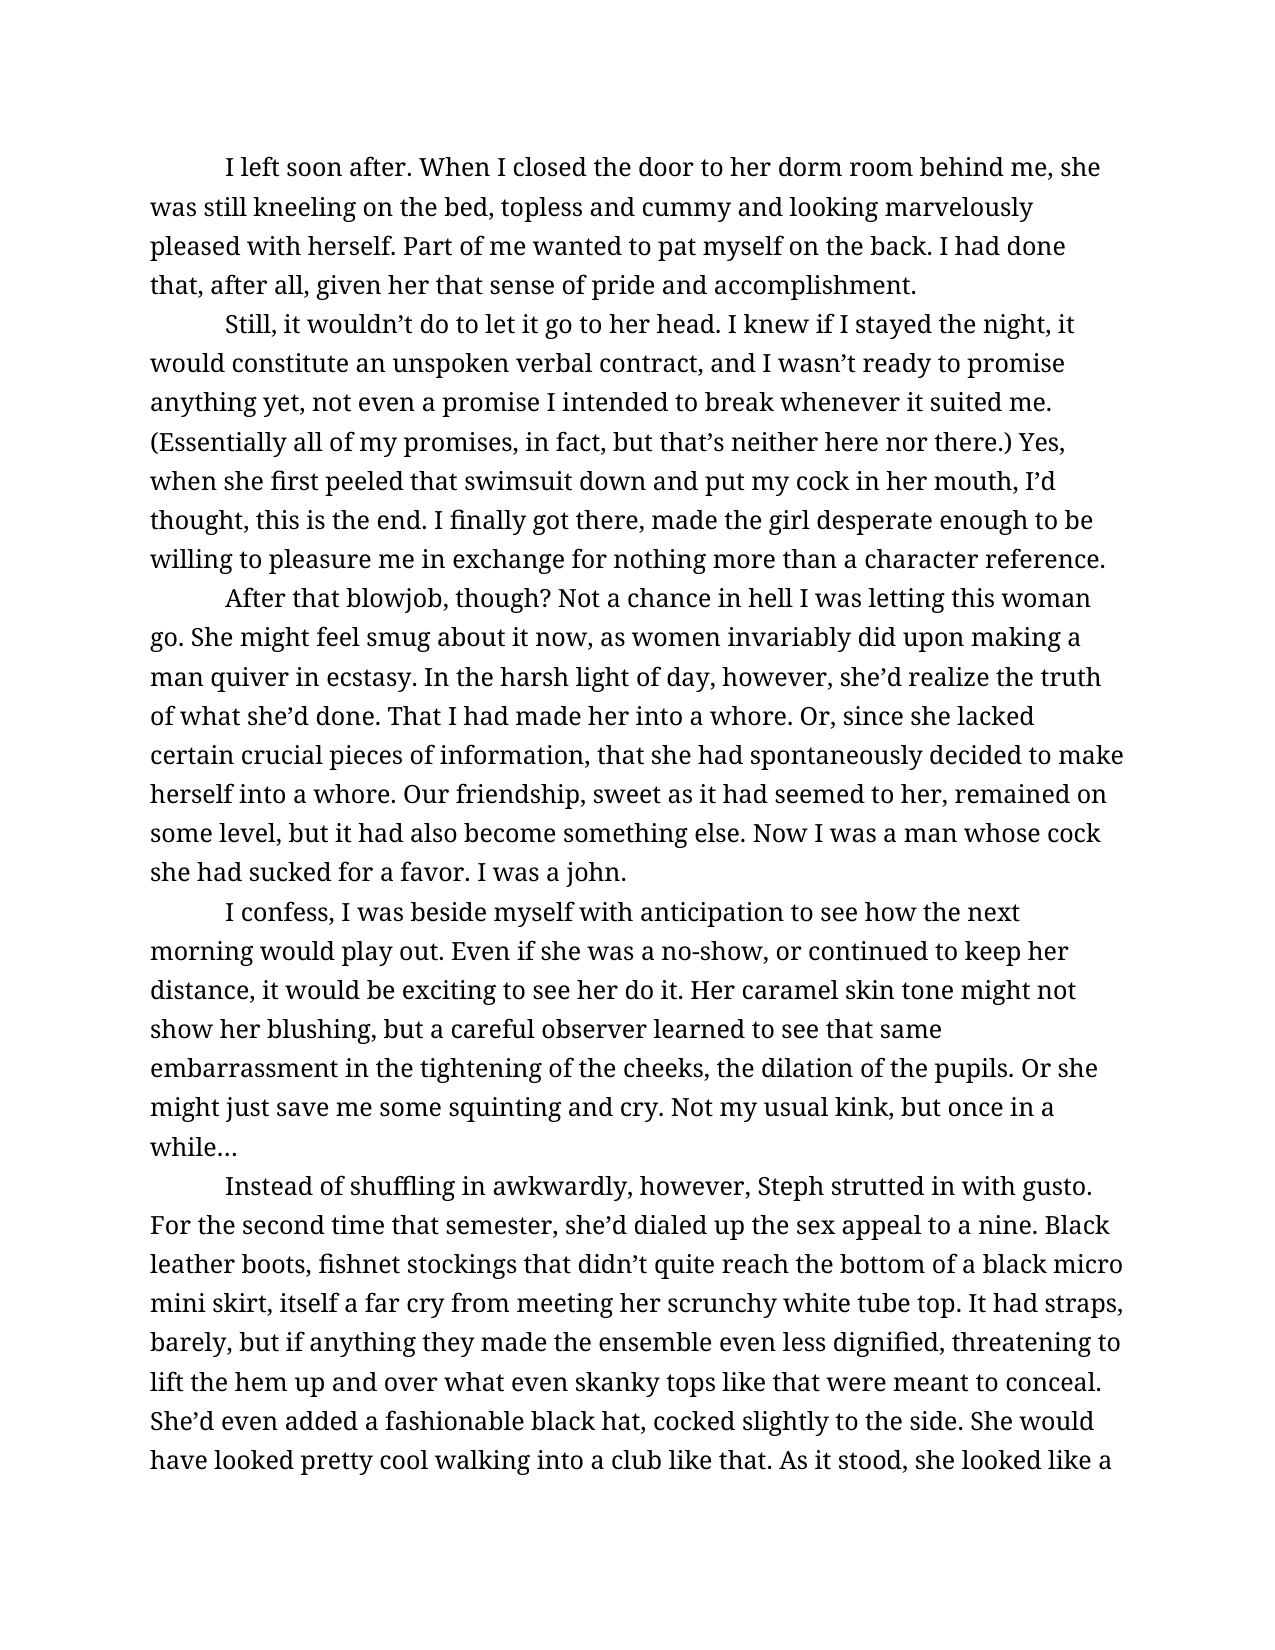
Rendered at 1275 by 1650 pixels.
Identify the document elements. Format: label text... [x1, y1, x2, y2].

text Still, it wouldn’t do to let it go to her head. I knew if I stayed the night, it would constitute an unspoken verbal contract, and I wasn’t ready to promise anything yet, not even a promise I intended to break whenever it suited me. (Essentially all of my promises, in fact, but that’s neither here nor there.) Yes, when she first peeled that swimsuit down and put my cock in her mouth, I’d thought, this is the end. I finally got there, made the girl desperate enough to be willing to pleasure me in exchange for nothing more than a character reference. [150, 307, 1125, 576]
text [150, 1168, 1125, 1477]
text I confess, I was beside myself with anticipation to see how the next morning would play out. Even if she was a no-show, or continued to keep her distance, it would be exciting to see her do it. Her caramel skin tone might not show her blushing, but a careful observer learned to see that same embarrassment in the tightening of the cheeks, the dilation of the pupils. Or she might just save me some squinting and cry. Not my usual kink, but once in a while… [150, 894, 1125, 1163]
text I left soon after. When I closed the door to her dorm room behind me, she was still kneeling on the bed, topless and cummy and looking marvelously pleased with herself. Part of me wanted to pat myself on the back. I had done that, after all, given her that sense of pride and accomplishment. [150, 150, 1125, 302]
text After that blowjob, though? Not a chance in hell I was letting this woman go. She might feel smug about it now, as women invariably did upon making a man quiver in ecstasy. In the harsh light of day, however, she’d realize the truth of what she’d done. That I had made her into a whore. Or, since she lacked certain crucial pieces of information, that she had spontaneously decided to make herself into a whore. Our friendship, sweet as it had seemed to her, remained on some level, but it had also become something else. Now I was a man whose cock she had sucked for a favor. I was a john. [150, 581, 1125, 889]
